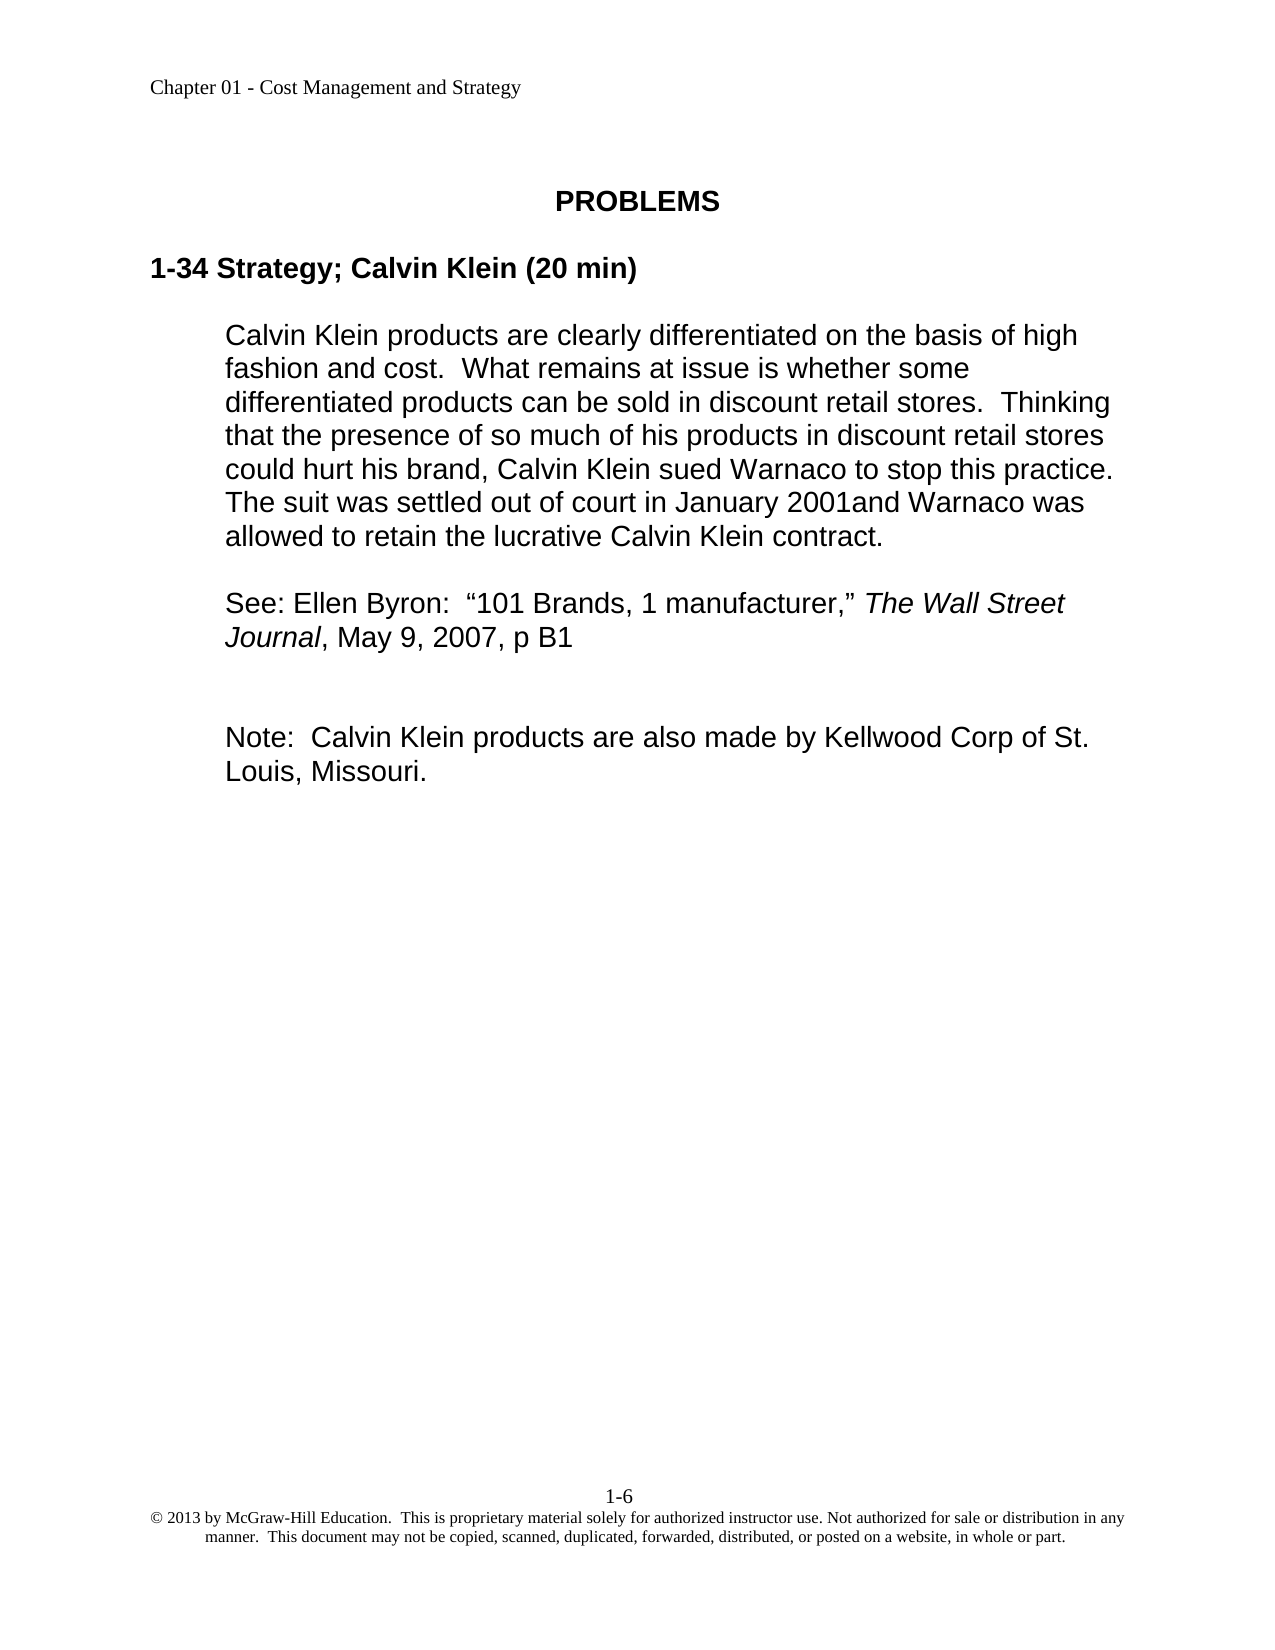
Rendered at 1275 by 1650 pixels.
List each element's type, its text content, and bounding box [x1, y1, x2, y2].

text Note: Calvin Klein products are also made by Kellwood Corp of St. Louis, Missouri. [225, 720, 1125, 787]
text Calvin Klein products are clearly differentiated on the basis of high fashion and cost. What remains at issue is whether some differentiated products can be sold in discount retail stores. Thinking that the presence of so much of his products in discount retail stores could hurt his brand, Calvin Klein sued Warnaco to stop this practice. The suit was settled out of court in January 2001and Warnaco was allowed to retain the lucrative Calvin Klein contract. [225, 318, 1125, 552]
text 1-34 Strategy; Calvin Klein (20 min) [150, 251, 1125, 284]
text See: Ellen Byron: “101 Brands, 1 manufacturer,” The Wall Street Journal, May 9, 2007, p B1 [225, 586, 1125, 653]
text PROBLEMS [150, 183, 1125, 217]
